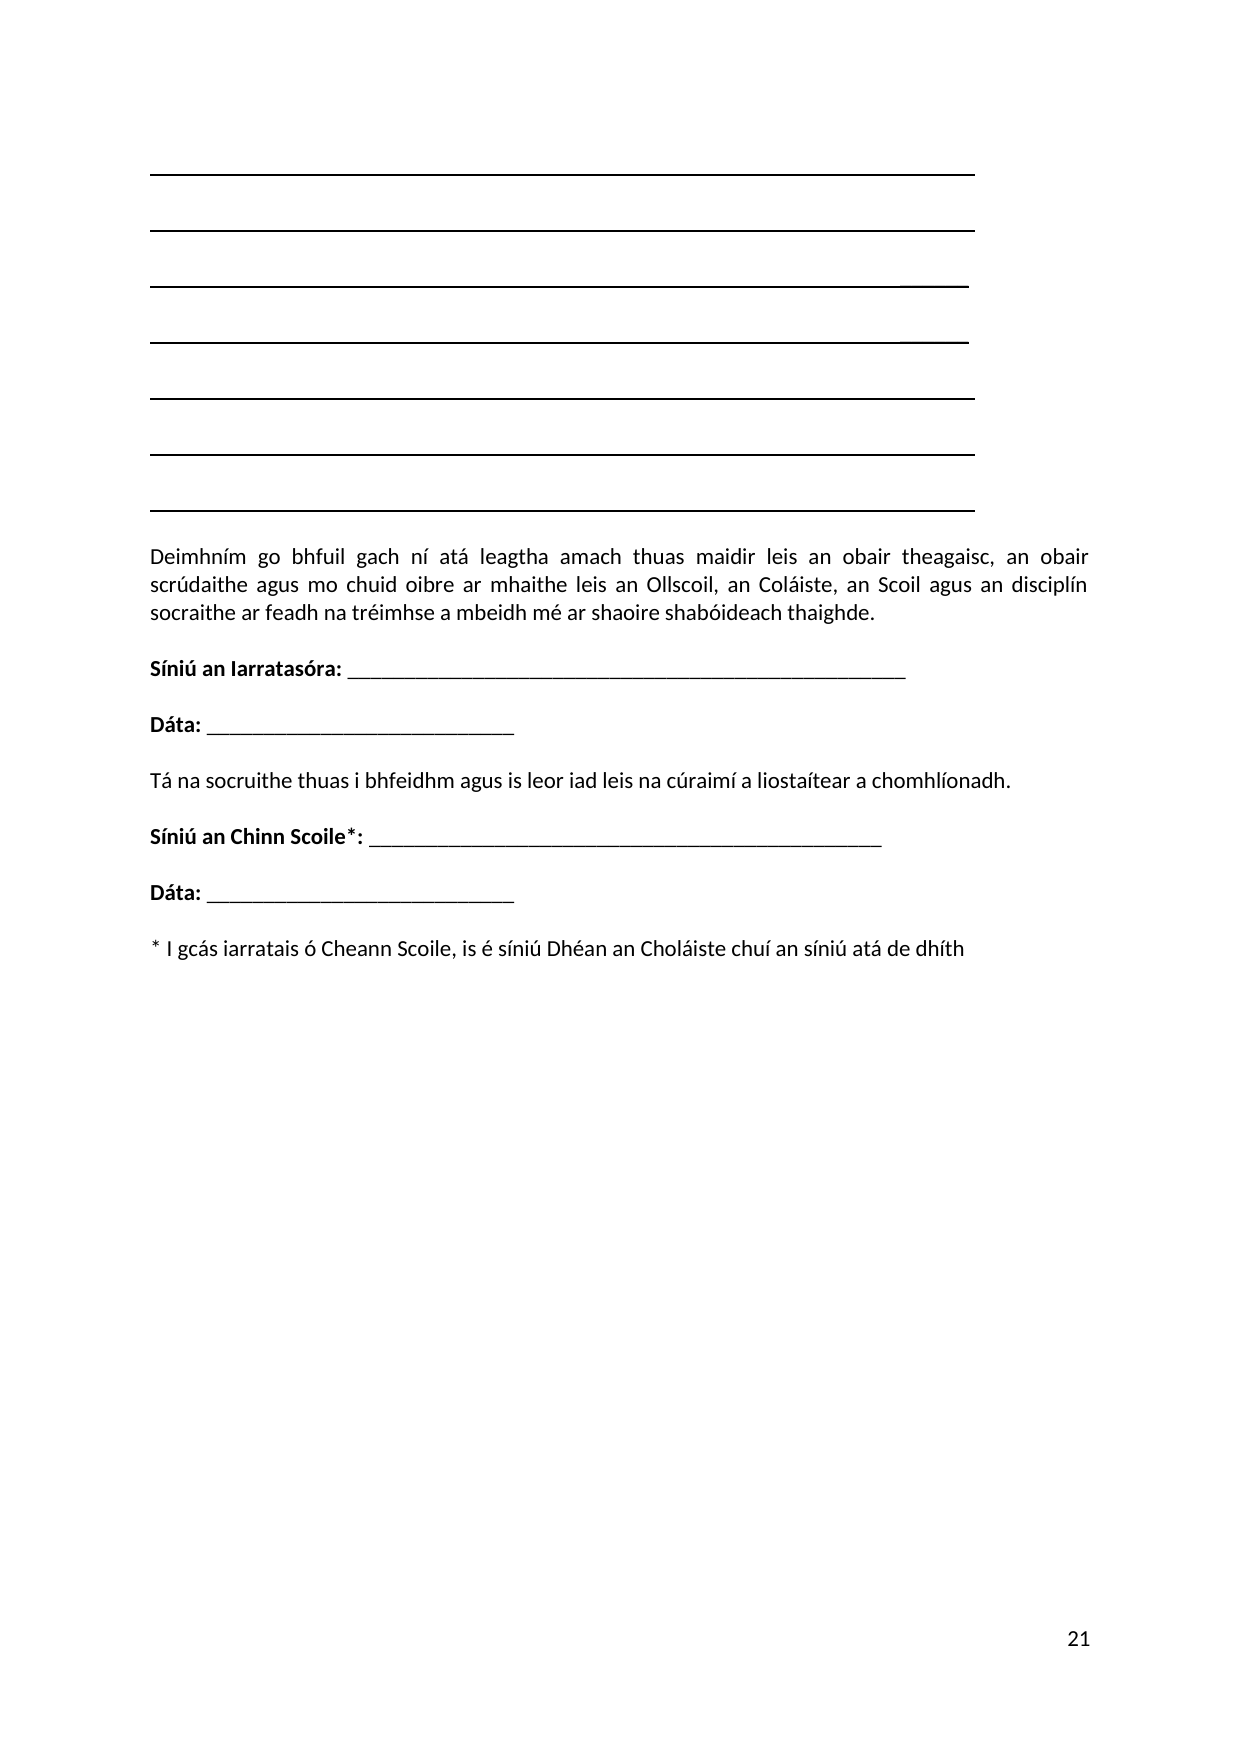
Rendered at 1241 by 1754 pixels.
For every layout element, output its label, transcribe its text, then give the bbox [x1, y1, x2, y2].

text Síniú an Chinn Scoile*: _____________________________________________ [150, 822, 1090, 851]
text ______ [150, 262, 1090, 290]
text Dáta: ___________________________ [150, 710, 1090, 738]
text * I gcás iarratais ó Cheann Scoile, is é síniú Dhéan an Choláiste chuí an síniú atá de dhíth [150, 934, 1090, 963]
text Tá na socruithe thuas i bhfeidhm agus is leor iad leis na cúraimí a liostaítear a chomhlíonadh. [150, 766, 1090, 794]
text Deimhním go bhfuil gach ní atá leagtha amach thuas maidir leis an obair theagaisc, an obair scrúdaithe agus mo chuid oibre ar mhaithe leis an Ollscoil, an Coláiste, an Scoil agus an disciplín socraithe ar feadh na tréimhse a mbeidh mé ar shaoire shabóideach thaighde. [150, 542, 1090, 626]
text Dáta: ___________________________ [150, 878, 1090, 907]
text Síniú an Iarratasóra: _________________________________________________ [150, 654, 1090, 682]
text ______ [150, 318, 1090, 346]
